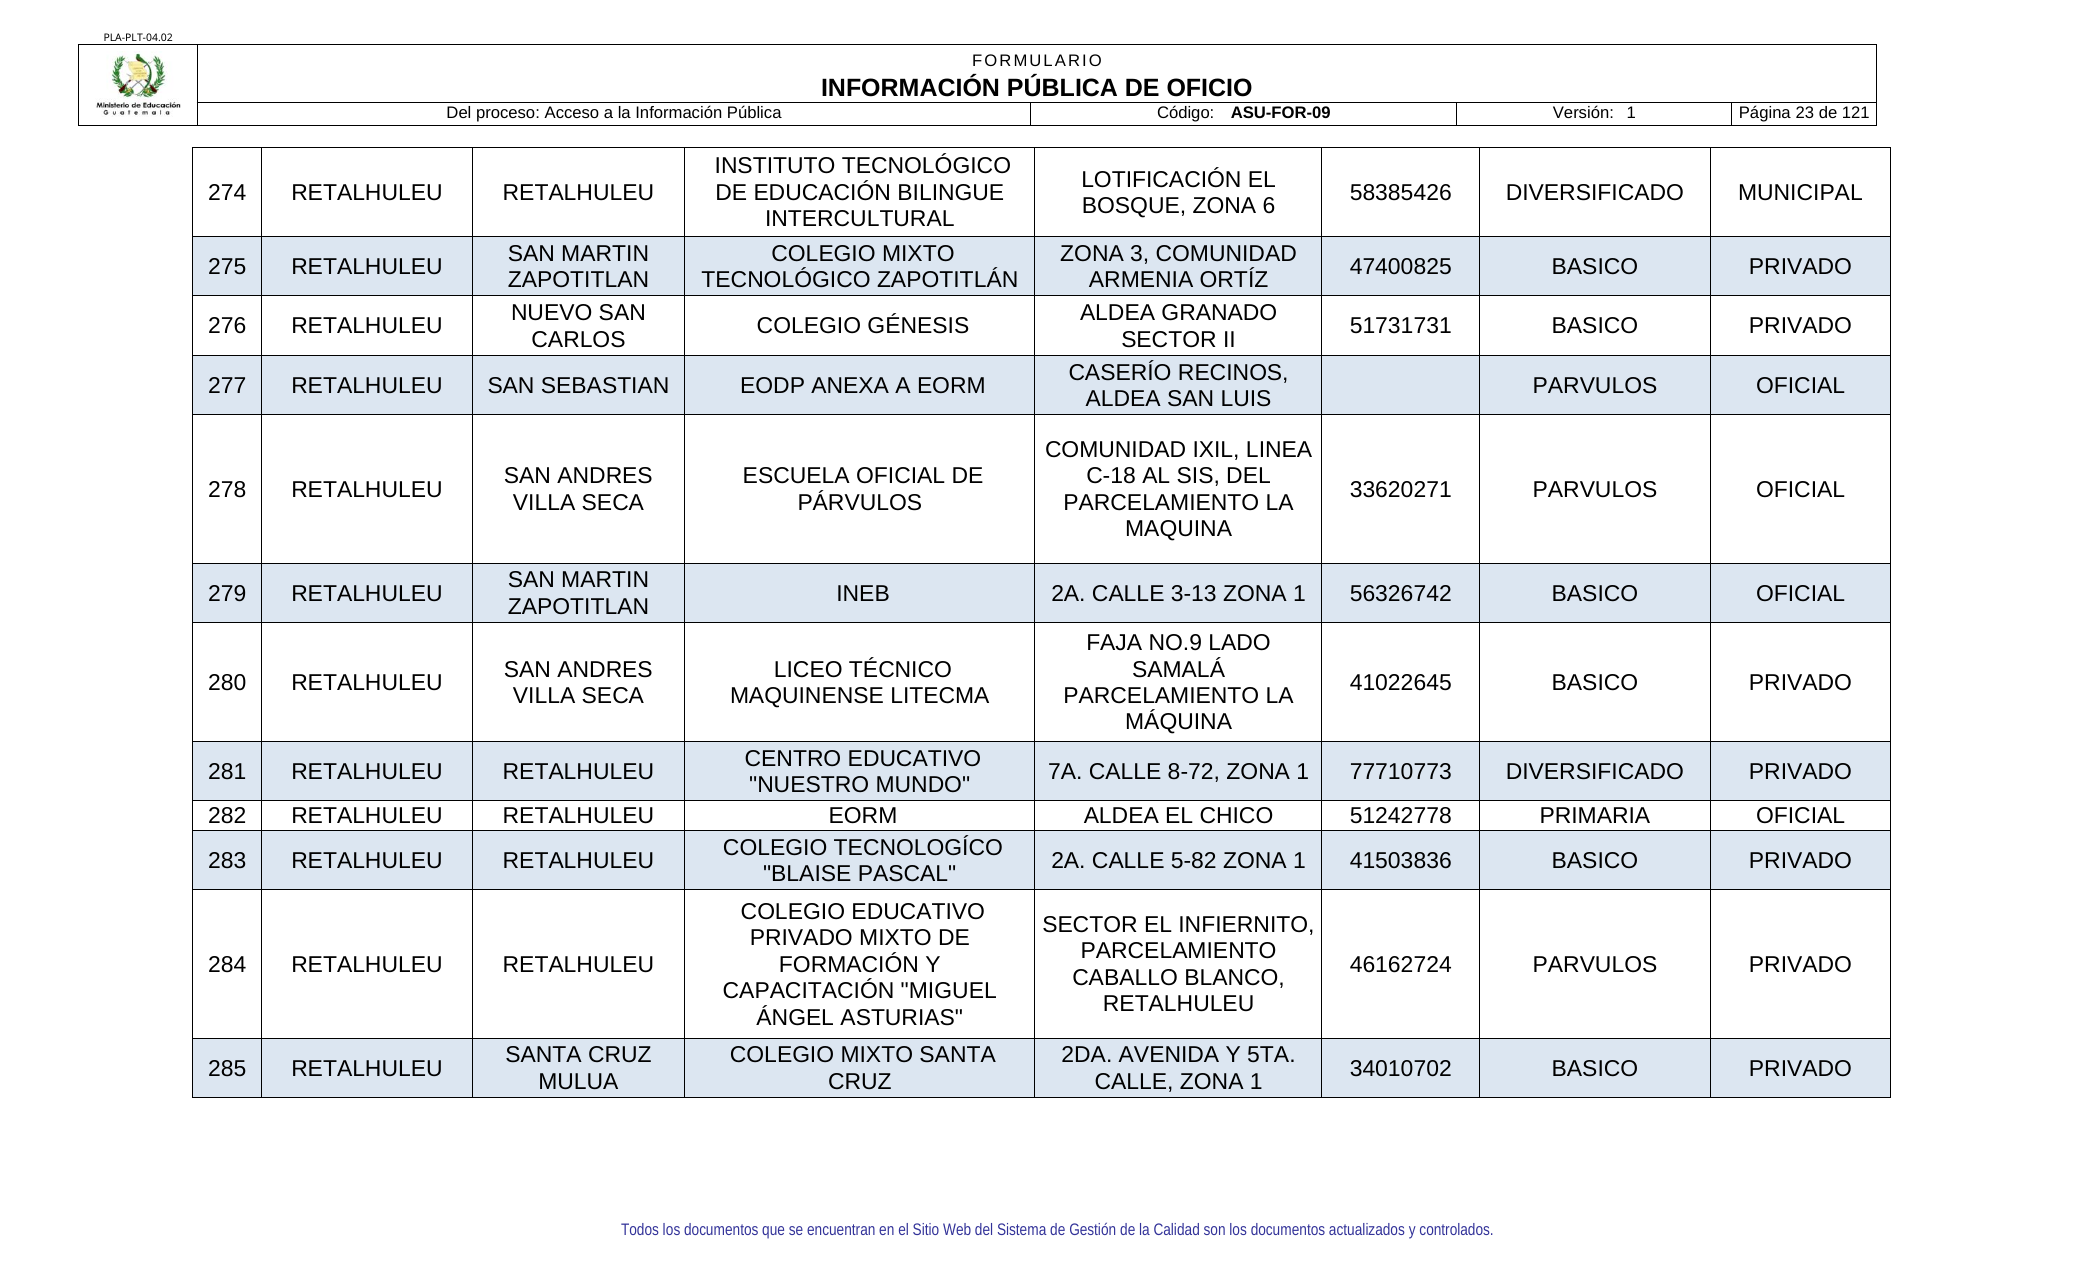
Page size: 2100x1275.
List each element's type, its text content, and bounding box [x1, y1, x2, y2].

table_cell PRIVADO [1711, 296, 1890, 355]
table_cell COLEGIO MIXTO TECNOLÓGICO ZAPOTITLÁN [685, 237, 1034, 295]
table_cell BASICO [1480, 237, 1710, 295]
table_cell ESCUELA OFICIAL DE PÁRVULOS [685, 415, 1034, 563]
table_cell 275 [193, 237, 261, 295]
table_cell SECTOR EL INFIERNITO, PARCELAMIENTO CABALLO BLANCO, RETALHULEU [1035, 890, 1321, 1038]
table_cell 7A. CALLE 8-72, ZONA 1 [1035, 742, 1321, 800]
table_cell OFICIAL [1711, 801, 1890, 830]
table_cell PRIVADO [1711, 623, 1890, 741]
table_cell NUEVO SAN CARLOS [473, 296, 684, 355]
table_cell DIVERSIFICADO [1480, 742, 1710, 800]
table_cell COLEGIO EDUCATIVO PRIVADO MIXTO DE FORMACIÓN Y CAPACITACIÓN "MIGUEL ÁNGEL ASTURIAS" [685, 890, 1034, 1038]
table_cell 58385426 [1322, 148, 1479, 236]
table_cell PRIVADO [1711, 890, 1890, 1038]
table_cell CENTRO EDUCATIVO "NUESTRO MUNDO" [685, 742, 1034, 800]
table_cell SAN MARTIN ZAPOTITLAN [473, 564, 684, 622]
table_cell 46162724 [1322, 890, 1479, 1038]
table_cell MUNICIPAL [1711, 148, 1890, 236]
table_cell PARVULOS [1480, 890, 1710, 1038]
table_cell 281 [193, 742, 261, 800]
table_cell 285 [193, 1039, 261, 1097]
table_cell 282 [193, 801, 261, 830]
table_cell RETALHULEU [473, 801, 684, 830]
table_cell RETALHULEU [262, 415, 472, 563]
table_cell 284 [193, 890, 261, 1038]
table_cell FAJA NO.9 LADO SAMALÁ PARCELAMIENTO LA MÁQUINA [1035, 623, 1321, 741]
table_cell RETALHULEU [473, 831, 684, 889]
table_cell RETALHULEU [262, 801, 472, 830]
table_cell SAN ANDRES VILLA SECA [473, 623, 684, 741]
table_cell 77710773 [1322, 742, 1479, 800]
table_cell RETALHULEU [262, 237, 472, 295]
table_cell OFICIAL [1711, 356, 1890, 414]
table_cell RETALHULEU [262, 356, 472, 414]
table_cell RETALHULEU [262, 564, 472, 622]
table_cell RETALHULEU [473, 742, 684, 800]
table_cell PRIVADO [1711, 742, 1890, 800]
table_cell RETALHULEU [262, 742, 472, 800]
table_cell [1322, 356, 1479, 414]
table_cell RETALHULEU [473, 890, 684, 1038]
table_cell 33620271 [1322, 415, 1479, 563]
table_cell OFICIAL [1711, 415, 1890, 563]
table_cell RETALHULEU [473, 148, 684, 236]
table_cell PRIVADO [1711, 1039, 1890, 1097]
table_cell OFICIAL [1711, 564, 1890, 622]
table_cell 274 [193, 148, 261, 236]
table_cell COLEGIO MIXTO SANTA CRUZ [685, 1039, 1034, 1097]
table_cell PARVULOS [1480, 356, 1710, 414]
table_cell 2A. CALLE 3-13 ZONA 1 [1035, 564, 1321, 622]
table_cell 56326742 [1322, 564, 1479, 622]
table_cell 279 [193, 564, 261, 622]
table_cell 41022645 [1322, 623, 1479, 741]
table_cell 277 [193, 356, 261, 414]
table_cell SAN SEBASTIAN [473, 356, 684, 414]
table_cell EODP ANEXA A EORM [685, 356, 1034, 414]
table_cell RETALHULEU [262, 148, 472, 236]
table_cell RETALHULEU [262, 890, 472, 1038]
table_cell BASICO [1480, 623, 1710, 741]
table_cell BASICO [1480, 831, 1710, 889]
table_cell 34010702 [1322, 1039, 1479, 1097]
table_cell RETALHULEU [262, 623, 472, 741]
table_cell RETALHULEU [262, 296, 472, 355]
table_cell 278 [193, 415, 261, 563]
table_cell BASICO [1480, 564, 1710, 622]
table_cell SANTA CRUZ MULUA [473, 1039, 684, 1097]
table_cell 51731731 [1322, 296, 1479, 355]
table_cell RETALHULEU [262, 831, 472, 889]
table_cell PRIVADO [1711, 831, 1890, 889]
picture [95, 51, 181, 117]
table_cell 2DA. AVENIDA Y 5TA. CALLE, ZONA 1 [1035, 1039, 1321, 1097]
table_cell BASICO [1480, 296, 1710, 355]
table_cell PRIMARIA [1480, 801, 1710, 830]
table_cell RETALHULEU [262, 1039, 472, 1097]
table_cell INSTITUTO TECNOLÓGICO DE EDUCACIÓN BILINGUE INTERCULTURAL [685, 148, 1034, 236]
table_cell PARVULOS [1480, 415, 1710, 563]
table_cell COLEGIO GÉNESIS [685, 296, 1034, 355]
table_cell COLEGIO TECNOLOGÍCO "BLAISE PASCAL" [685, 831, 1034, 889]
table_cell INEB [685, 564, 1034, 622]
table_cell BASICO [1480, 1039, 1710, 1097]
table_cell 2A. CALLE 5-82 ZONA 1 [1035, 831, 1321, 889]
table_cell PRIVADO [1711, 237, 1890, 295]
table_cell COMUNIDAD IXIL, LINEA C-18 AL SIS, DEL PARCELAMIENTO LA MAQUINA [1035, 415, 1321, 563]
table_cell 41503836 [1322, 831, 1479, 889]
table_cell 280 [193, 623, 261, 741]
table_cell ALDEA GRANADO SECTOR II [1035, 296, 1321, 355]
table_cell 51242778 [1322, 801, 1479, 830]
table_cell ZONA 3, COMUNIDAD ARMENIA ORTÍZ [1035, 237, 1321, 295]
table_cell CASERÍO RECINOS, ALDEA SAN LUIS [1035, 356, 1321, 414]
table_cell SAN ANDRES VILLA SECA [473, 415, 684, 563]
table_cell EORM [685, 801, 1034, 830]
table_cell 47400825 [1322, 237, 1479, 295]
table_cell 283 [193, 831, 261, 889]
table_cell 276 [193, 296, 261, 355]
table_cell LOTIFICACIÓN EL BOSQUE, ZONA 6 [1035, 148, 1321, 236]
table_cell DIVERSIFICADO [1480, 148, 1710, 236]
table_cell ALDEA EL CHICO [1035, 801, 1321, 830]
table_cell SAN MARTIN ZAPOTITLAN [473, 237, 684, 295]
table_cell LICEO TÉCNICO MAQUINENSE LITECMA [685, 623, 1034, 741]
